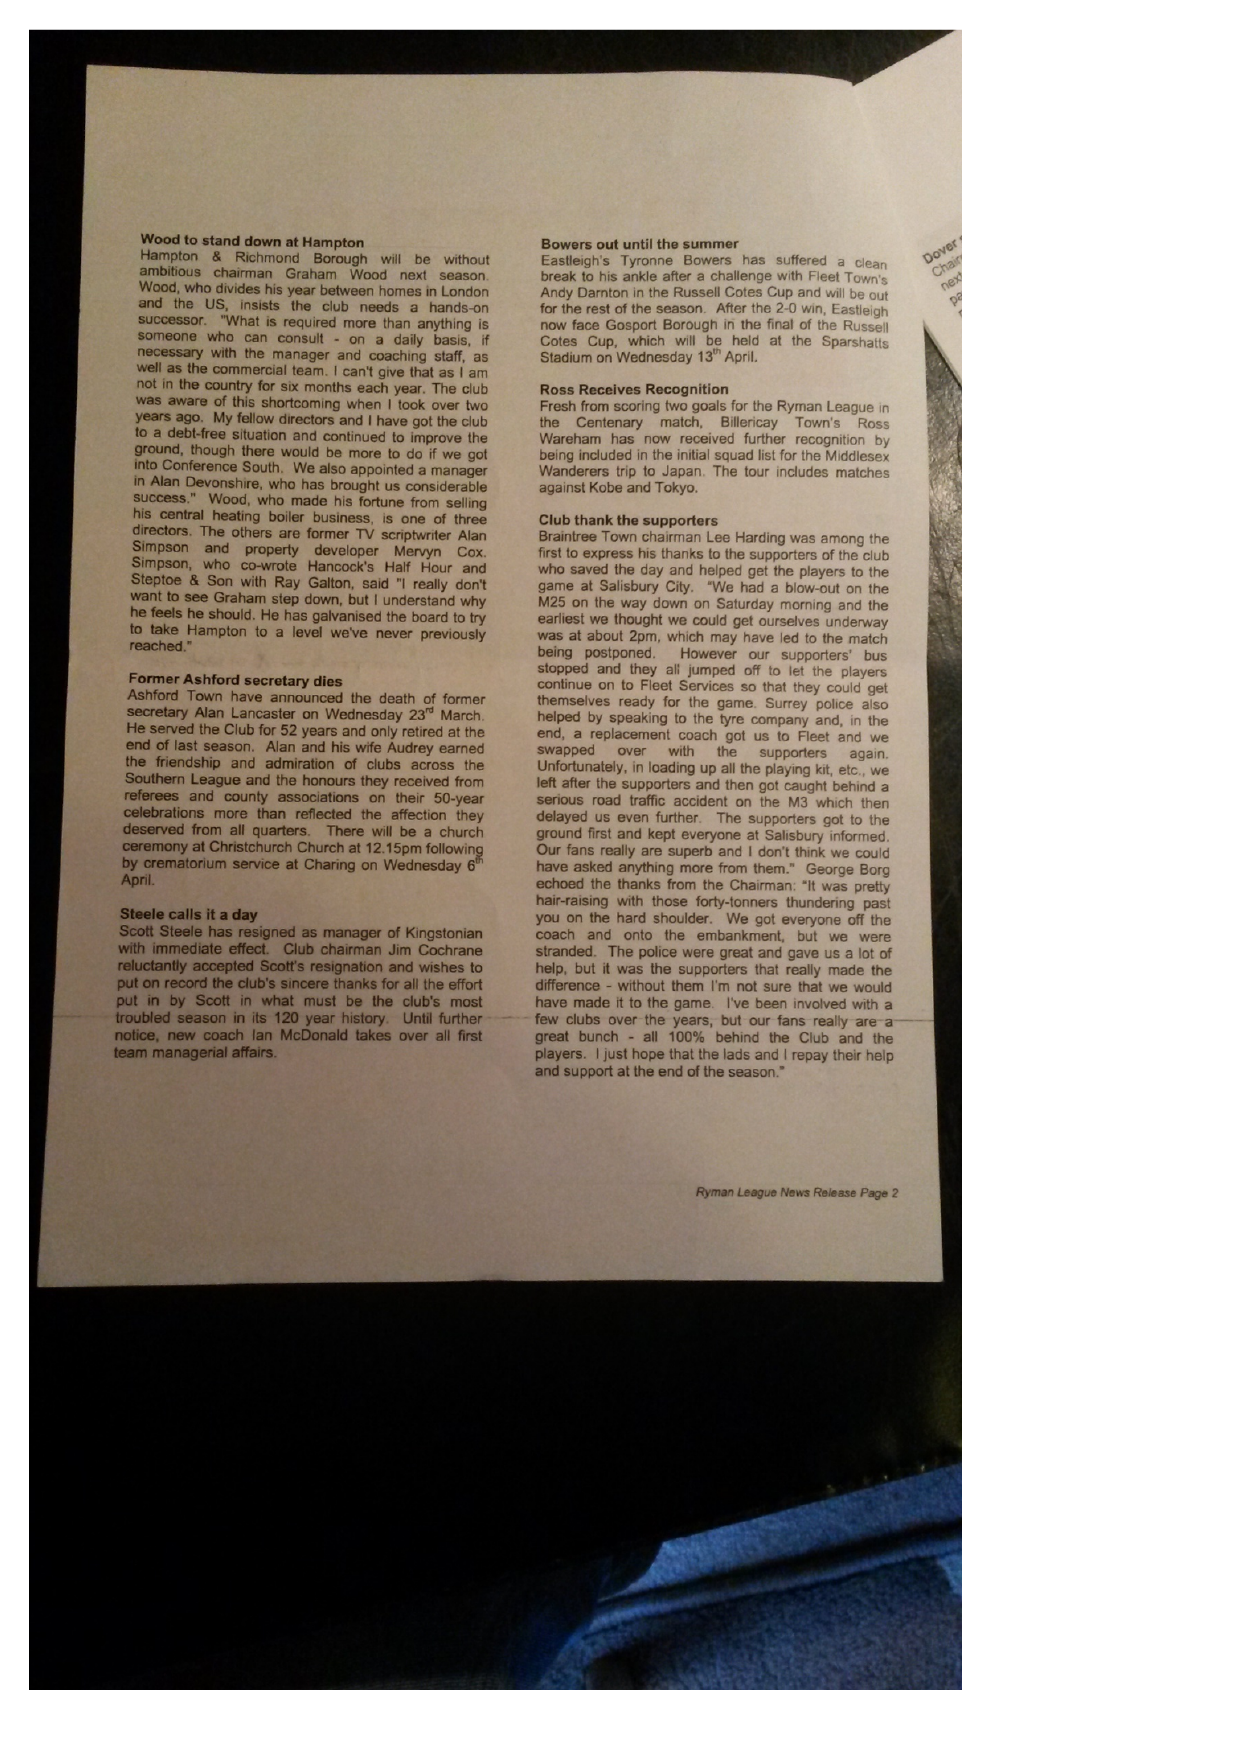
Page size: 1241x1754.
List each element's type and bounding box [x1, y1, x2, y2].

picture [30, 32, 962, 1690]
